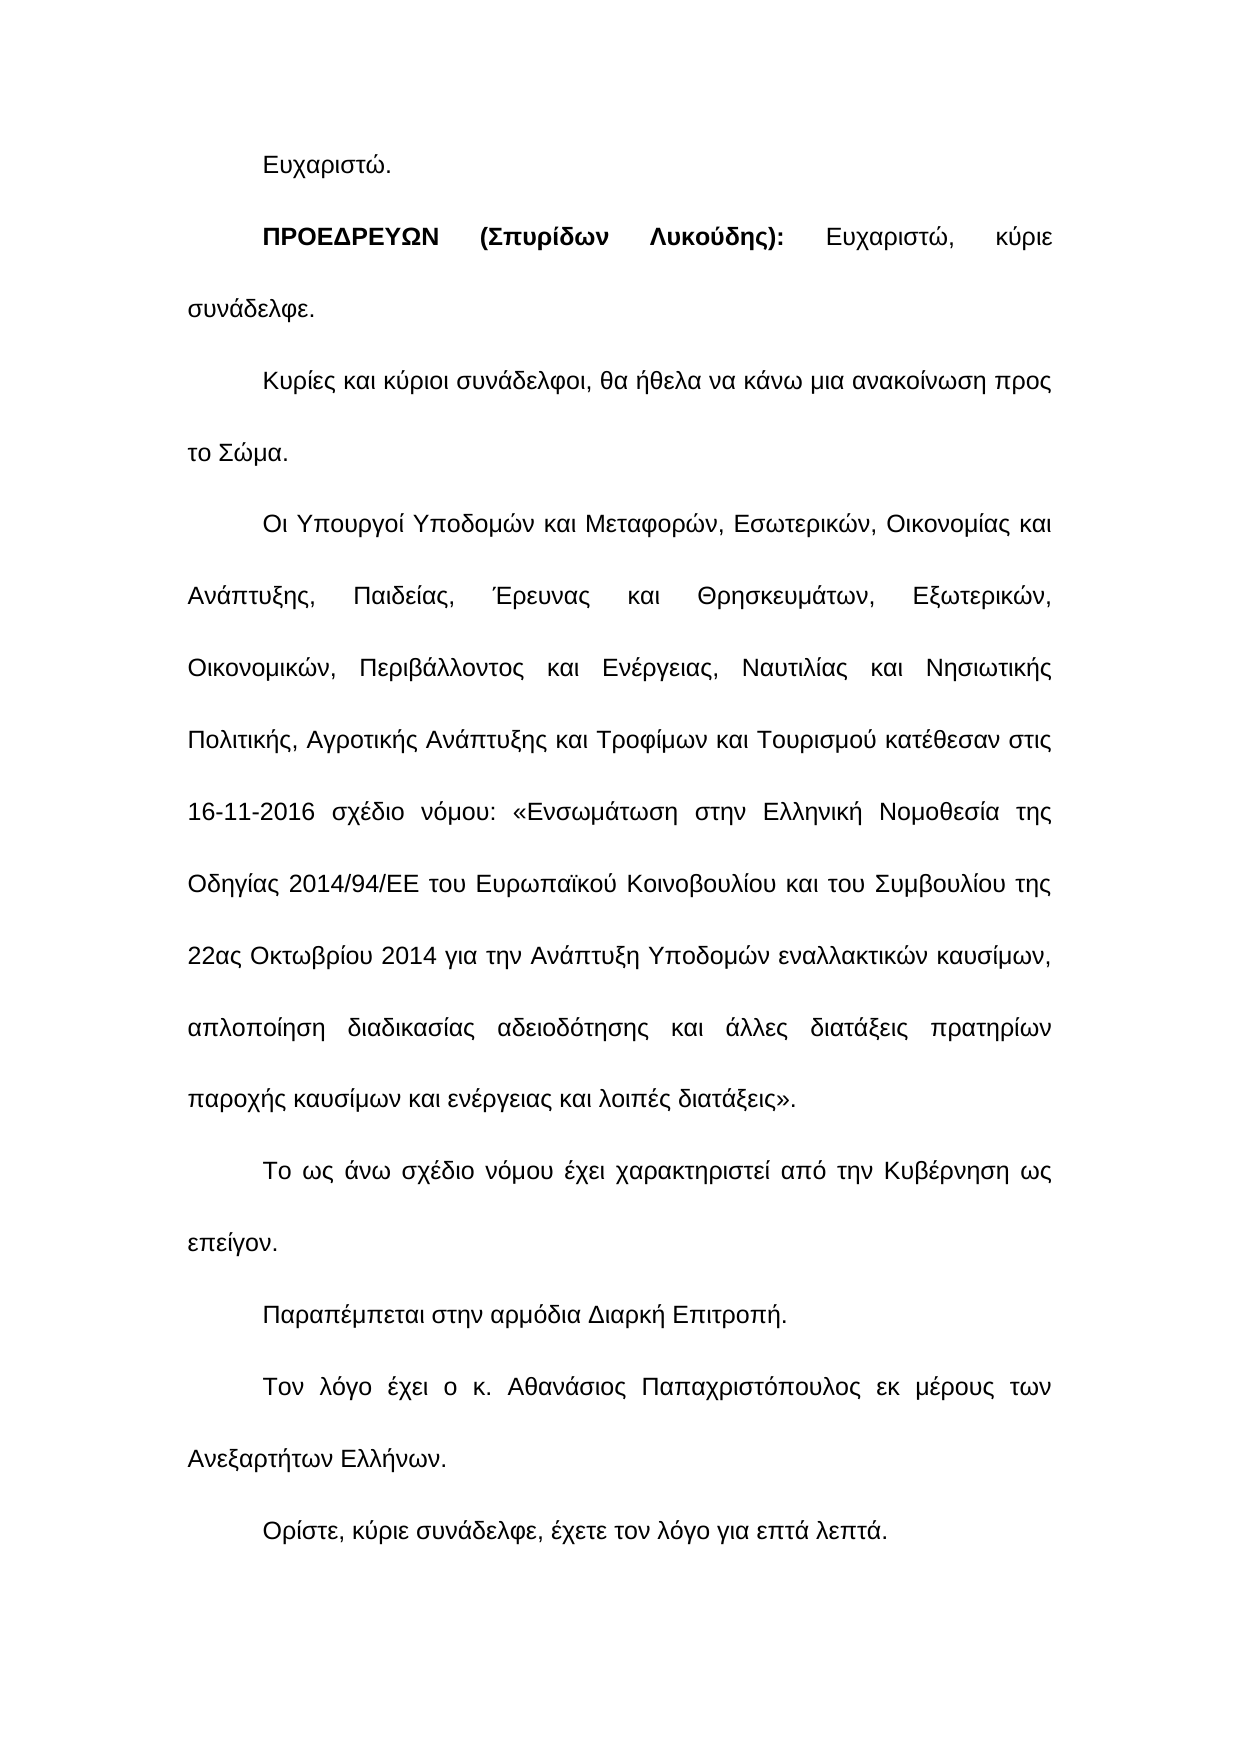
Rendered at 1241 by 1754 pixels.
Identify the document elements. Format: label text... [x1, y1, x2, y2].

text Τον λόγο έχει ο κ. Αθανάσιος Παπαχριστόπουλος εκ μέρους των Ανεξαρτήτων Ελλήνων. [187, 1372, 1053, 1472]
text Οι Υπουργοί Υποδομών και Μεταφορών, Εσωτερικών, Οικονομίας και Ανάπτυξης, Παιδείας, Έρευνας και Θρησκευμάτων, Εξωτερικών, Οικονομικών, Περιβάλλοντος και Ενέργειας, Ναυτιλίας και Νησιωτικής Πολιτικής, Αγροτικής Ανάπτυξης και Τροφίμων και Τουρισμού κατέθεσαν στις 16-11-2016 σχέδιο νόμου: «Ενσωμάτωση στην Ελληνική Νομοθεσία της Οδηγίας 2014/94/ΕΕ του Ευρωπαϊκού Κοινοβουλίου και του Συμβουλίου της 22ας Οκτωβρίου 2014 για την Ανάπτυξη Υποδομών εναλλακτικών καυσίμων, απλοποίηση διαδικασίας αδειοδότησης και άλλες διατάξεις πρατηρίων παροχής καυσίμων και ενέργειας και λοιπές διατάξεις». [187, 509, 1053, 1113]
text Κυρίες και κύριοι συνάδελφοι, θα ήθελα να κάνω μια ανακοίνωση προς το Σώμα. [187, 366, 1053, 466]
text Ορίστε, κύριε συνάδελφε, έχετε τον λόγο για επτά λεπτά. [187, 1516, 1053, 1544]
text Παραπέμπεται στην αρμόδια Διαρκή Επιτροπή. [187, 1300, 1053, 1329]
text Το ως άνω σχέδιο νόμου έχει χαρακτηριστεί από την Κυβέρνηση ως επείγον. [187, 1156, 1053, 1257]
text Ευχαριστώ. [187, 150, 1053, 179]
text ΠΡΟΕΔΡΕΥΩΝ (Σπυρίδων Λυκούδης): Ευχαριστώ, κύριε συνάδελφε. [187, 222, 1053, 322]
